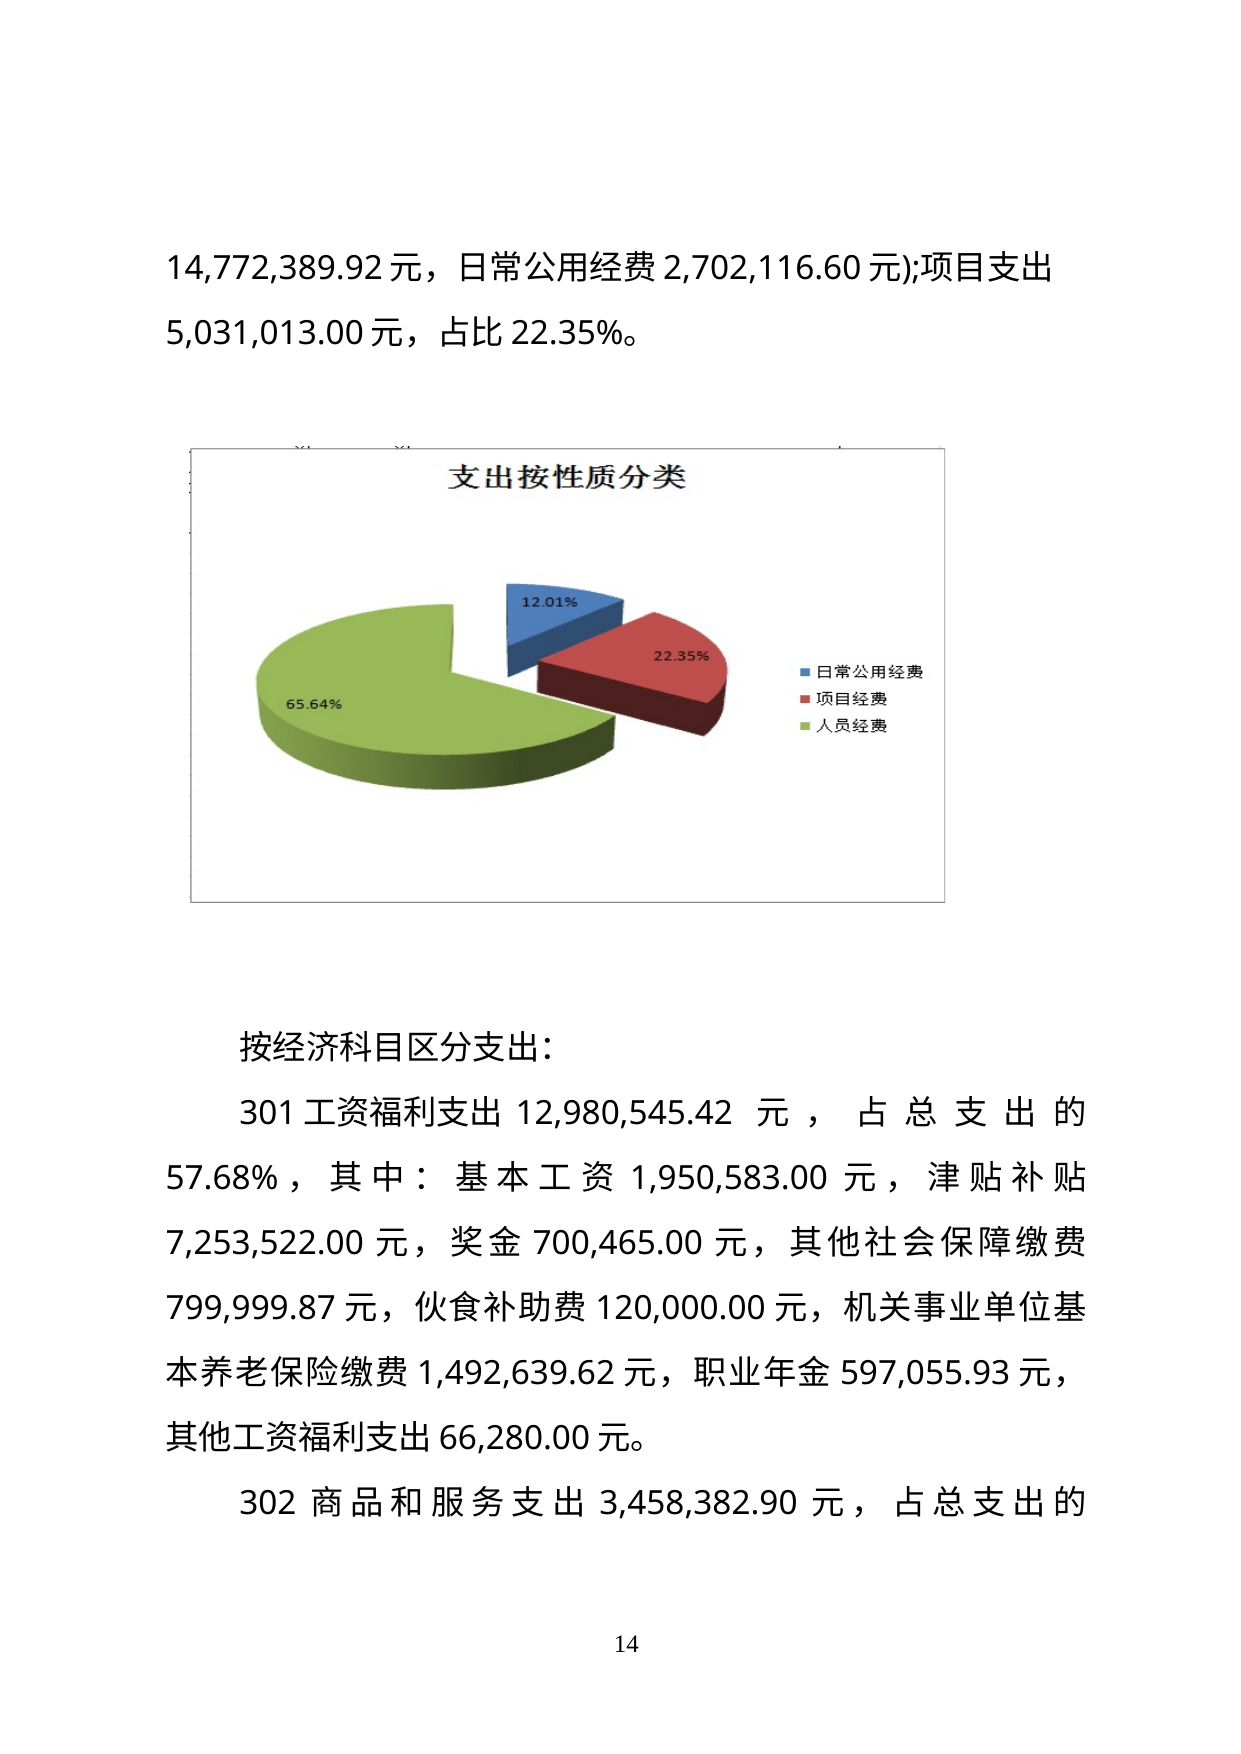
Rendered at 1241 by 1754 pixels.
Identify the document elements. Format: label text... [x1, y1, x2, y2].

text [165, 1468, 1087, 1533]
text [165, 233, 1087, 363]
text 按经济科目区分支出： [165, 1013, 1087, 1078]
text 301工资福利支出 12,980,545.42元，占总支出的57.68%，其中：基本工资1,950,583.00元，津贴补贴7,253,522.00元，奖金700,465.00元，其他社会保障缴费799,999.87元，伙食补助费120,000.00元，机关事业单位基本养老保险缴费1,492,639.62元，职业年金597,055.93元，其他工资福利支出66,280.00元。 [165, 1078, 1087, 1468]
picture [189, 446, 946, 903]
